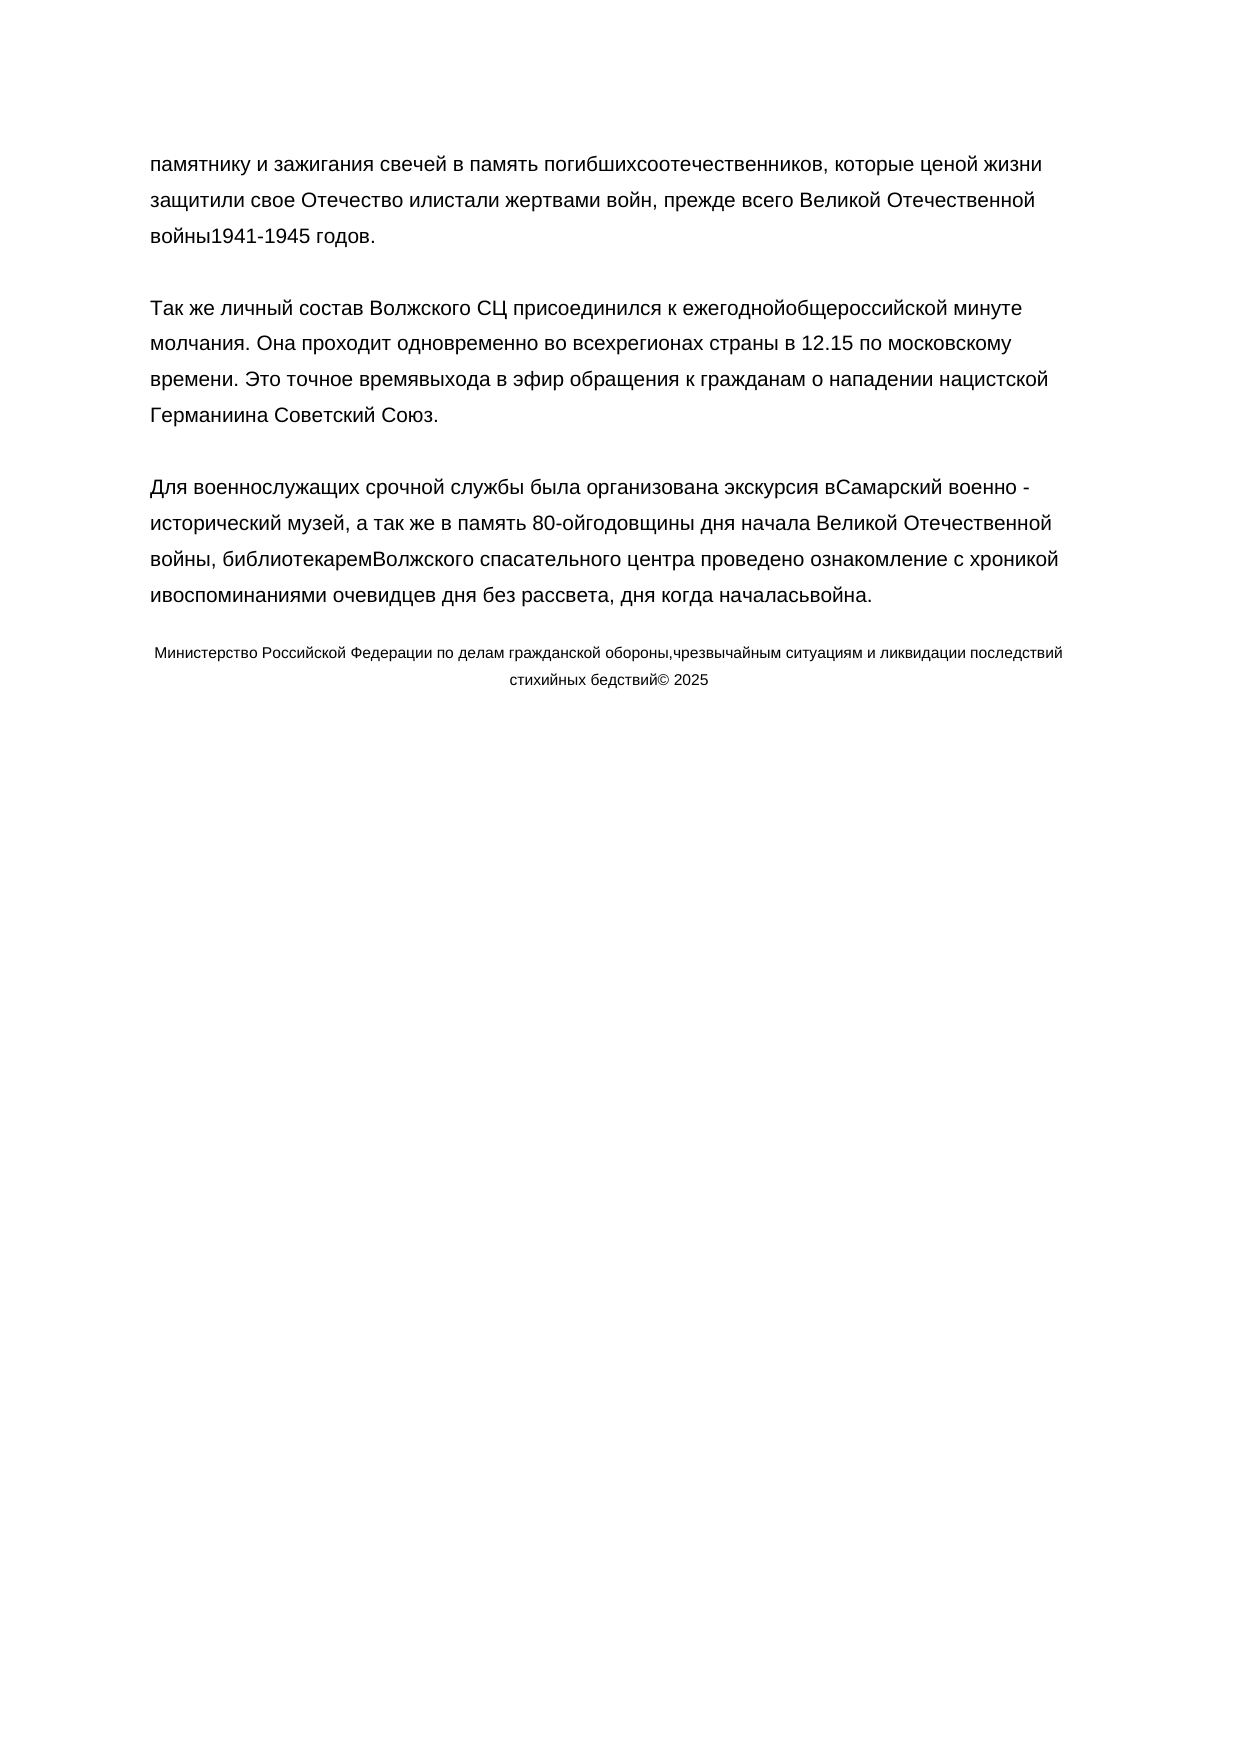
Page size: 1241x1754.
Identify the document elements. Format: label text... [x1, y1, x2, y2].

table_cell Министерство Российской Федерации по делам гражданской обороны,чрезвычайным ситуациям и ликвидации последствий стихийных бедствий© 2025 [140, 644, 1078, 726]
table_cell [140, 150, 1078, 644]
